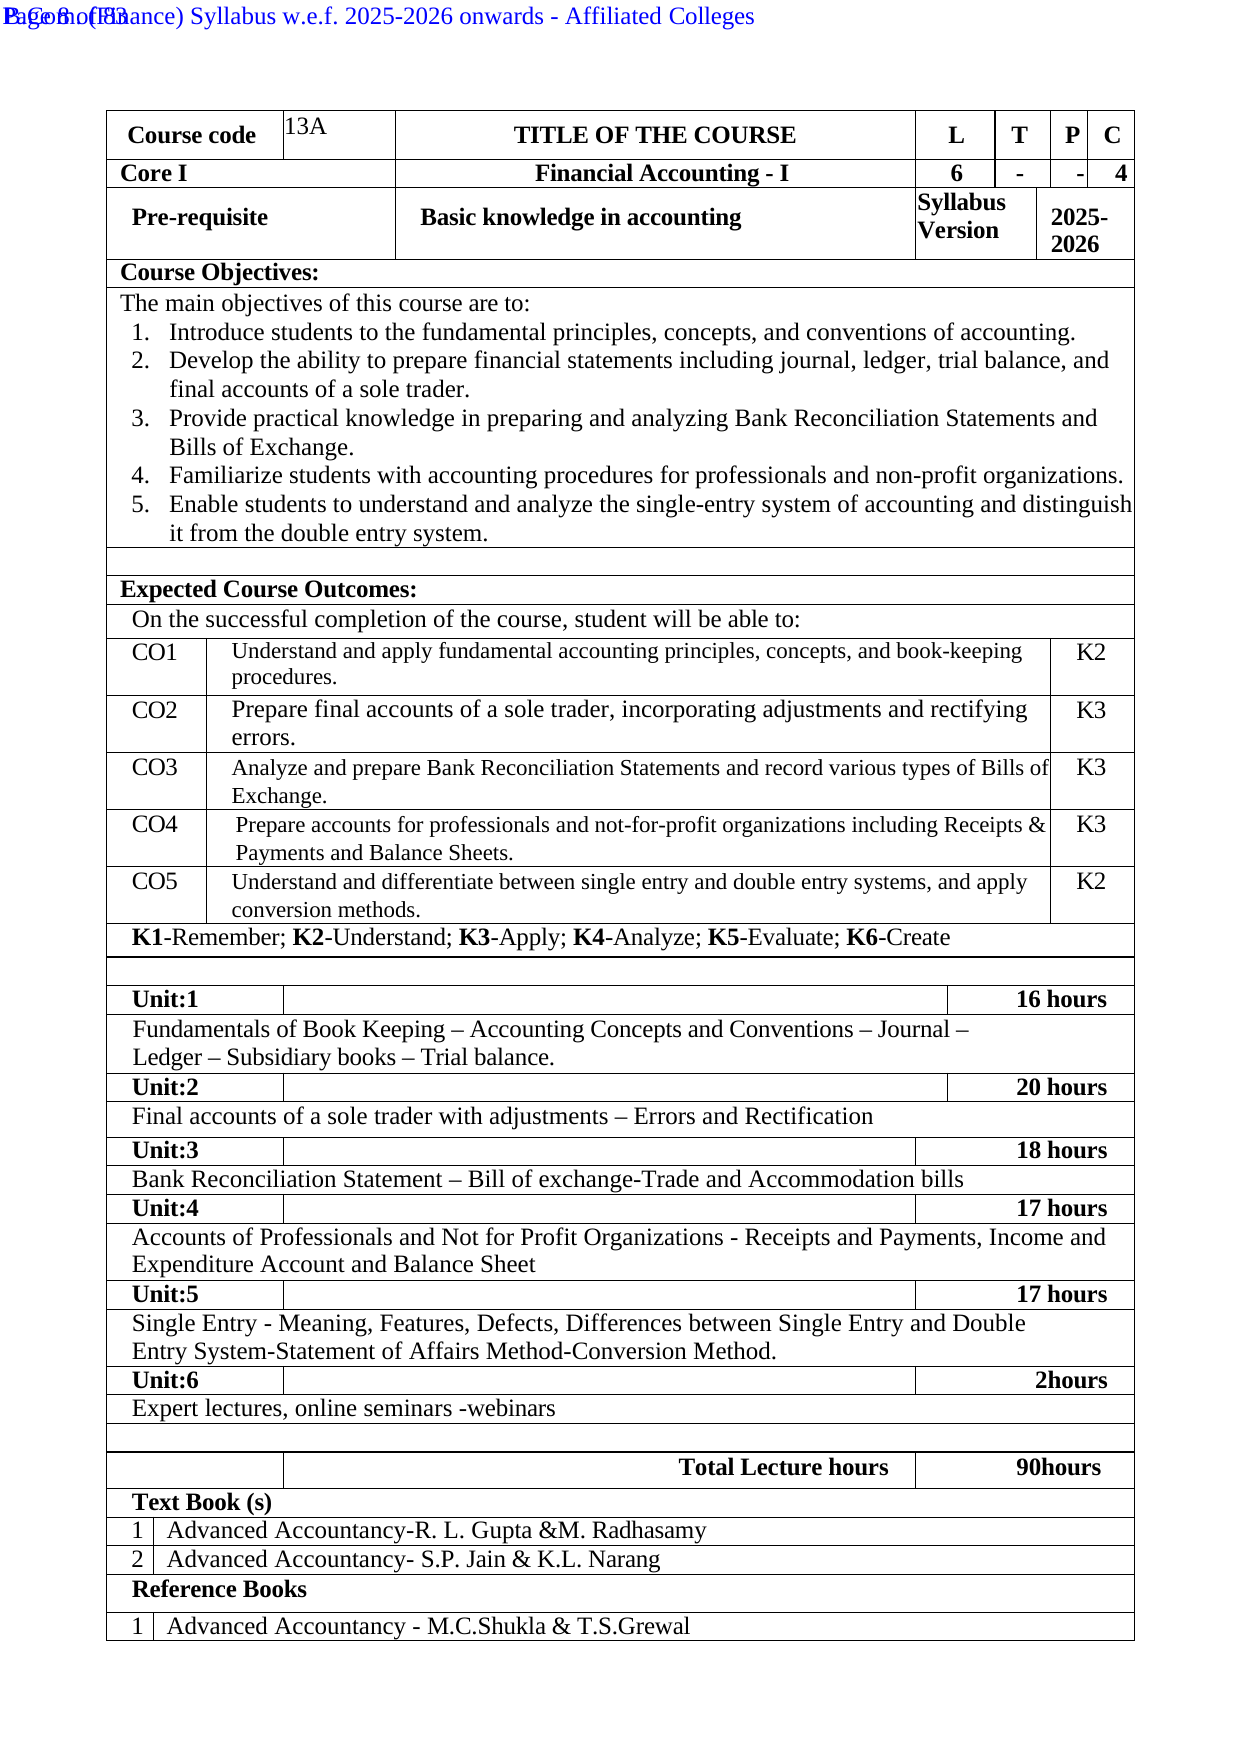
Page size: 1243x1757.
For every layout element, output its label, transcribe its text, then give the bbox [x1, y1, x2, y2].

table_header 13A [284, 111, 395, 159]
table_cell Advanced Accountancy- S.P. Jain & K.L. Narang [154, 1546, 1134, 1574]
table_cell K3 [1051, 753, 1134, 809]
table_cell Text Book (s) [107, 1489, 1134, 1517]
table_cell Unit:3 [107, 1138, 283, 1165]
table_cell 6 [916, 160, 994, 187]
table_cell K2 [1051, 867, 1134, 923]
table_cell Core I [107, 160, 395, 187]
table_cell - [996, 160, 1050, 187]
table_cell 20 hours [948, 1074, 1134, 1101]
table_cell 90hours [916, 1453, 1134, 1488]
table_cell CO4 [107, 810, 206, 866]
table_cell The main objectives of this course are to: Introduce students to the fundamental principles, concepts, and conventions of accounting. Develop the ability to prepare financial statements including journal, ledger, trial balance, and final accounts of a sole trader. Provide practical knowledge in preparing and analyzing Bank Reconciliation Statements and Bills of Exchange. Familiarize students with accounting procedures for professionals and non-profit organizations. Enable students to understand and analyze the single-entry system of accounting and distinguish it from the double entry system. [107, 288, 1134, 547]
table_cell [107, 1453, 283, 1488]
table_cell Single Entry - Meaning, Features, Defects, Differences between Single Entry and Double Entry System-Statement of Affairs Method-Conversion Method. [107, 1310, 1134, 1366]
table_header TITLE OF THE COURSE [396, 111, 915, 159]
table_cell [284, 1281, 915, 1308]
table_cell K3 [1051, 696, 1134, 752]
table_cell [284, 986, 947, 1013]
table_cell Reference Books [107, 1575, 1134, 1612]
table_cell Advanced Accountancy - M.C.Shukla & T.S.Grewal [154, 1613, 1134, 1640]
table_cell Analyze and prepare Bank Reconciliation Statements and record various types of Bills of Exchange. [207, 753, 1050, 809]
table_cell Unit:6 [107, 1367, 283, 1394]
table_cell [107, 548, 1134, 575]
table_cell CO5 [107, 867, 206, 923]
table_cell CO1 [107, 639, 206, 695]
table_cell Accounts of Professionals and Not for Profit Organizations - Receipts and Payments, Income and Expenditure Account and Balance Sheet [107, 1224, 1134, 1280]
table_cell Prepare accounts for professionals and not-for-profit organizations including Receipts & Payments and Balance Sheets. [207, 810, 1050, 866]
table_cell K2 [1051, 639, 1134, 695]
table_cell 4 [1088, 160, 1134, 187]
table_cell 18 hours [916, 1138, 1134, 1165]
table_header L [916, 111, 994, 159]
table_cell K3 [1051, 810, 1134, 866]
table_cell Syllabus Version [916, 188, 1036, 258]
table_cell 2025- 2026 [1037, 188, 1134, 258]
table_cell Pre-requisite [107, 188, 395, 258]
table_cell - [1051, 160, 1087, 187]
table_cell 1 [107, 1518, 153, 1545]
table_cell CO2 [107, 696, 206, 752]
table_cell Advanced Accountancy-R. L. Gupta &M. Radhasamy [154, 1518, 1134, 1545]
table_header P [1051, 111, 1087, 159]
table_cell Bank Reconciliation Statement – Bill of exchange-Trade and Accommodation bills [107, 1166, 1134, 1194]
table_cell Unit:2 [107, 1074, 283, 1101]
table_cell K1-Remember; K2-Understand; K3-Apply; K4-Analyze; K5-Evaluate; K6-Create [107, 924, 1134, 956]
table_cell [107, 1424, 1134, 1451]
table_cell 16 hours [948, 986, 1134, 1013]
table_cell [284, 1138, 915, 1165]
table_cell Total Lecture hours [284, 1453, 915, 1488]
table_cell [107, 958, 1134, 985]
table_header Course code [107, 111, 283, 159]
table_cell 17 hours [916, 1195, 1134, 1222]
table_cell [284, 1195, 915, 1222]
table_cell Financial Accounting - I [396, 160, 915, 187]
table_cell Final accounts of a sole trader with adjustments – Errors and Rectification [107, 1102, 1134, 1137]
table_cell Unit:5 [107, 1281, 283, 1308]
table_cell Expected Course Outcomes: [107, 576, 1134, 604]
table_cell CO3 [107, 753, 206, 809]
table_cell Fundamentals of Book Keeping – Accounting Concepts and Conventions – Journal – Ledger – Subsidiary books – Trial balance. [107, 1015, 1134, 1073]
table_cell Basic knowledge in accounting [396, 188, 915, 258]
table_cell Course Objectives: [107, 260, 1134, 287]
table_cell [284, 1074, 947, 1101]
table_header C [1088, 111, 1134, 159]
table_cell 2hours [916, 1367, 1134, 1394]
table_cell Expert lectures, online seminars -webinars [107, 1395, 1134, 1423]
table_cell 17 hours [916, 1281, 1134, 1308]
table_cell Understand and apply fundamental accounting principles, concepts, and book-keeping procedures. [207, 639, 1050, 695]
table_cell On the successful completion of the course, student will be able to: [107, 605, 1134, 638]
table_cell Understand and differentiate between single entry and double entry systems, and apply conversion methods. [207, 867, 1050, 923]
table_cell [284, 1367, 915, 1394]
table_cell Unit:1 [107, 986, 283, 1013]
table_cell Unit:4 [107, 1195, 283, 1222]
table_cell 1 [107, 1613, 153, 1640]
table_header T [996, 111, 1050, 159]
table_cell 2 [107, 1546, 153, 1574]
table_cell Prepare final accounts of a sole trader, incorporating adjustments and rectifying errors. [207, 696, 1050, 752]
